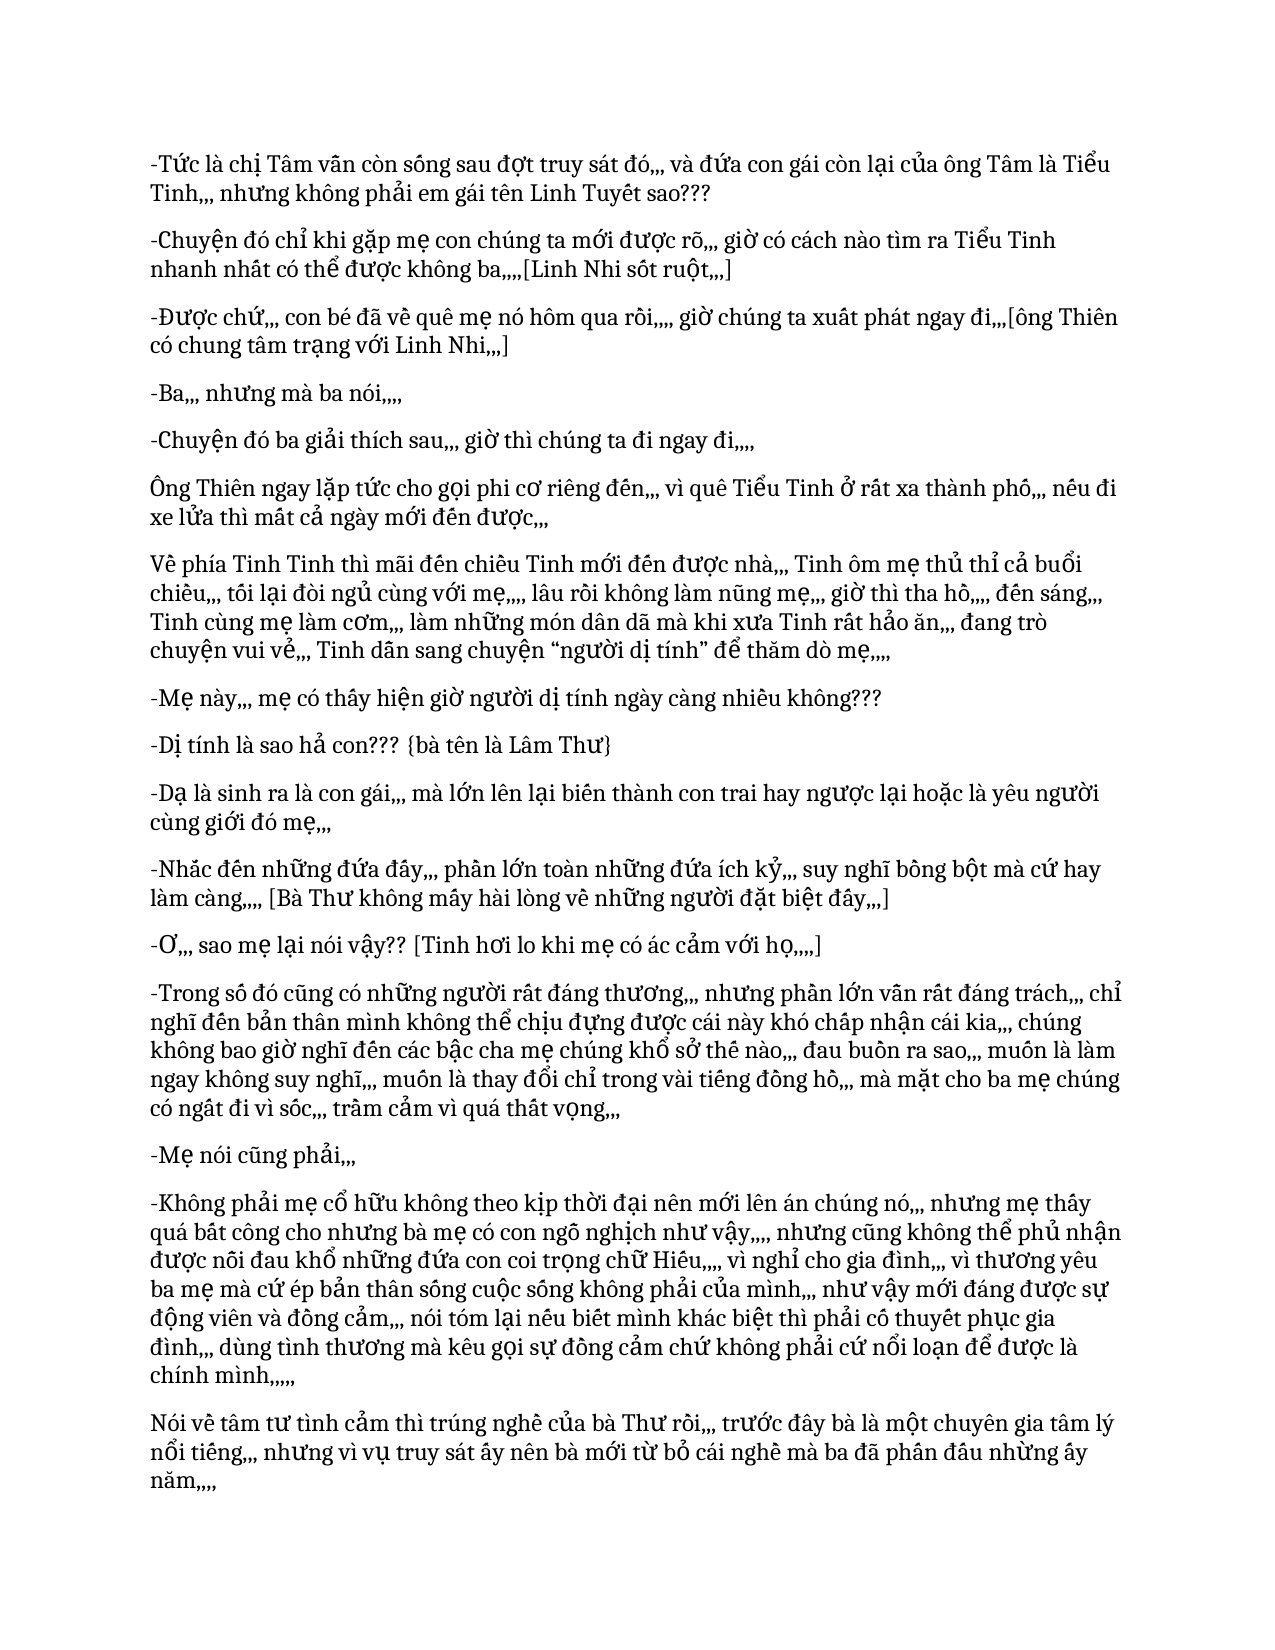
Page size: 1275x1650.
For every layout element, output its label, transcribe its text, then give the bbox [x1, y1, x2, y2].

text -Được chứ,,, con bé đã về quê mẹ nó hôm qua rồi,,,, giờ chúng ta xuất phát ngay đi,,,[ông Thiên có chung tâm trạng với Linh Nhi,,,] [150, 302, 1125, 360]
text -Dị tính là sao hả con??? {bà tên là Lâm Thư} [150, 731, 1125, 760]
text -Tức là chị Tâm vẫn còn sống sau đợt truy sát đó,,, và đứa con gái còn lại của ông Tâm là Tiểu Tinh,,, nhưng không phải em gái tên Linh Tuyết sao??? [150, 150, 1125, 207]
text -Trong số đó cũng có những người rất đáng thương,,, nhưng phần lớn vẫn rất đáng trách,,, chỉ nghĩ đến bản thân mình không thể chịu đựng được cái này khó chấp nhận cái kia,,, chúng không bao giờ nghĩ đến các bậc cha mẹ chúng khổ sở thế nào,,, đau buồn ra sao,,, muốn là làm ngay không suy nghĩ,,, muốn là thay đổi chỉ trong vài tiếng đồng hồ,,, mà mặt cho ba mẹ chúng có ngất đi vì sốc,,, trầm cảm vì quá thất vọng,,, [150, 979, 1125, 1122]
text -Chuyện đó chỉ khi gặp mẹ con chúng ta mới được rõ,,, giờ có cách nào tìm ra Tiểu Tinh nhanh nhất có thể được không ba,,,,[Linh Nhi sốt ruột,,,] [150, 226, 1125, 284]
text Nói về tâm tư tình cảm thì trúng nghề của bà Thư rồi,,, trước đây bà là một chuyên gia tâm lý nổi tiếng,,, nhưng vì vụ truy sát ấy nên bà mới từ bỏ cái nghề mà ba đã phấn đấu nhừng ấy năm,,,, [150, 1409, 1125, 1495]
text -Không phải mẹ cổ hữu không theo kịp thời đại nên mới lên án chúng nó,,, nhưng mẹ thấy quá bất công cho nhưng bà mẹ có con ngỗ nghịch như vậy,,,, nhưng cũng không thể phủ nhận được nỗi đau khổ những đứa con coi trọng chữ Hiếu,,,, vì nghỉ cho gia đình,,, vì thương yêu ba mẹ mà cứ ép bản thân sống cuộc sống không phải của mình,,, như vậy mới đáng được sự động viên và đồng cảm,,, nói tóm lại nếu biết mình khác biệt thì phải cố thuyết phục gia đình,,, dùng tình thương mà kêu gọi sự đồng cảm chứ không phải cứ nổi loạn để được là chính mình,,,,, [150, 1189, 1125, 1390]
text Về phía Tinh Tinh thì mãi đến chiều Tinh mới đến được nhà,,, Tinh ôm mẹ thủ thỉ cả buổi chiều,,, tối lại đòi ngủ cùng với mẹ,,,, lâu rồi không làm nũng mẹ,,, giờ thì tha hồ,,,, đến sáng,,, Tinh cùng mẹ làm cơm,,, làm những món dân dã mà khi xưa Tinh rất hảo ăn,,, đang trò chuyện vui vẻ,,, Tinh dẫn sang chuyện “người dị tính” để thăm dò mẹ,,,, [150, 550, 1125, 665]
text -Chuyện đó ba giải thích sau,,, giờ thì chúng ta đi ngay đi,,,, [150, 426, 1125, 455]
text Ông Thiên ngay lặp tức cho gọi phi cơ riêng đến,,, vì quê Tiểu Tinh ở rất xa thành phố,,, nếu đi xe lửa thì mất cả ngày mới đến được,,, [150, 474, 1125, 531]
text -Ơ,,, sao mẹ lại nói vậy?? [Tinh hơi lo khi mẹ có ác cảm với họ,,,,] [150, 931, 1125, 960]
text -Nhắc đến những đứa đấy,,, phần lớn toàn những đứa ích kỷ,,, suy nghĩ bồng bột mà cứ hay làm càng,,,, [Bà Thư không mấy hài lòng về những người đặt biệt đấy,,,] [150, 855, 1125, 912]
text -Ba,,, nhưng mà ba nói,,,, [150, 379, 1125, 407]
text -Mẹ này,,, mẹ có thấy hiện giờ người dị tính ngày càng nhiều không??? [150, 684, 1125, 712]
text -Mẹ nói cũng phải,,, [150, 1141, 1125, 1170]
text -Dạ là sinh ra là con gái,,, mà lớn lên lại biến thành con trai hay ngược lại hoặc là yêu người cùng giới đó mẹ,,, [150, 779, 1125, 836]
